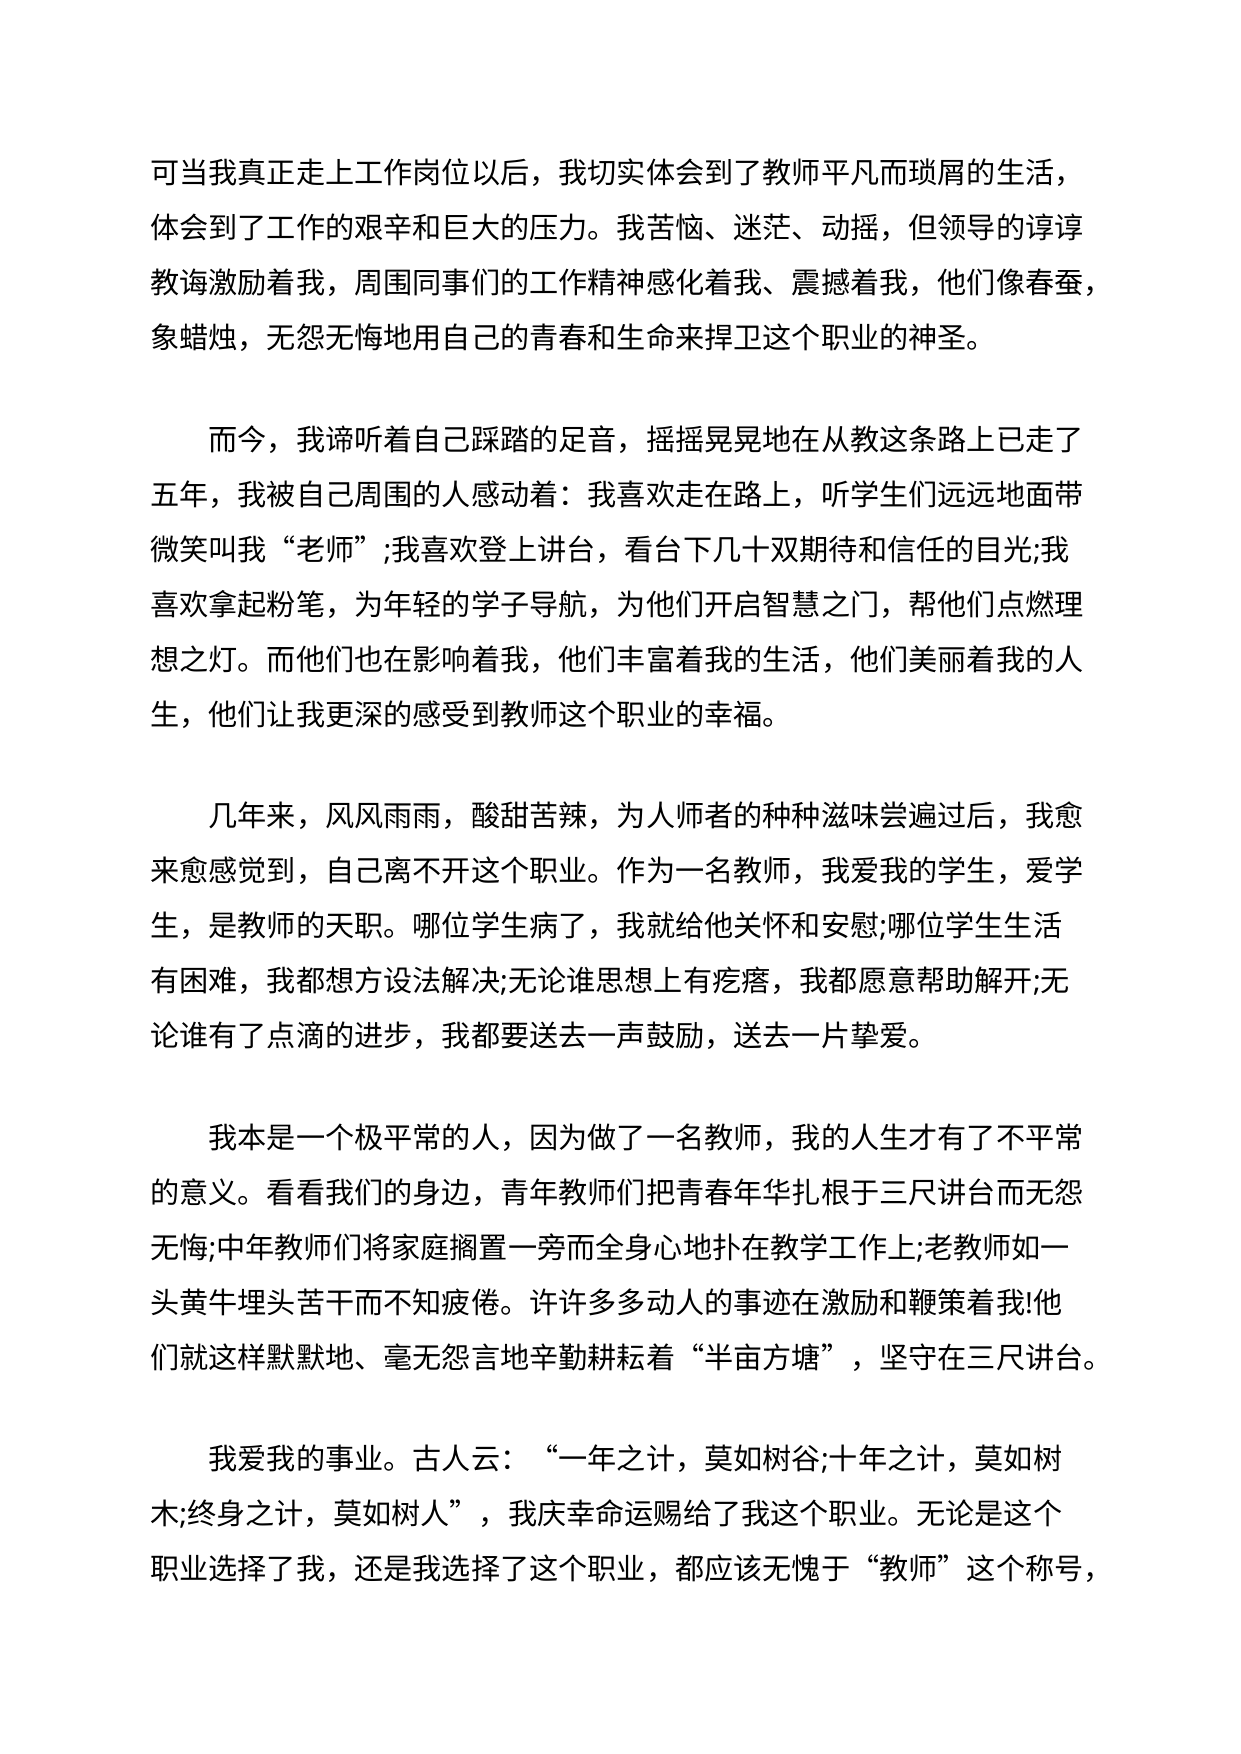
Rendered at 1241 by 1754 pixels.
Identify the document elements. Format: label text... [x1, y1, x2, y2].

text 我本是一个极平常的人，因为做了一名教师，我的人生才有了不平常的意义。看看我们的身边，青年教师们把青春年华扎根于三尺讲台而无怨无悔;中年教师们将家庭搁置一旁而全身心地扑在教学工作上;老教师如一头黄牛埋头苦干而不知疲倦。许许多多动人的事迹在激励和鞭策着我!他们就这样默默地、毫无怨言地辛勤耕耘着“半亩方塘”，坚守在三尺讲台。 [150, 1114, 1090, 1376]
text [150, 1436, 1090, 1588]
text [150, 150, 1090, 357]
text 而今，我谛听着自己踩踏的足音，摇摇晃晃地在从教这条路上已走了五年，我被自己周围的人感动着：我喜欢走在路上，听学生们远远地面带微笑叫我“老师”;我喜欢登上讲台，看台下几十双期待和信任的目光;我喜欢拿起粉笔，为年轻的学子导航，为他们开启智慧之门，帮他们点燃理想之灯。而他们也在影响着我，他们丰富着我的生活，他们美丽着我的人生，他们让我更深的感受到教师这个职业的幸福。 [150, 416, 1090, 733]
text 几年来，风风雨雨，酸甜苦辣，为人师者的种种滋味尝遍过后，我愈来愈感觉到，自己离不开这个职业。作为一名教师，我爱我的学生，爱学生，是教师的天职。哪位学生病了，我就给他关怀和安慰;哪位学生生活有困难，我都想方设法解决;无论谁思想上有疙瘩，我都愿意帮助解开;无论谁有了点滴的进步，我都要送去一声鼓励，送去一片挚爱。 [150, 793, 1090, 1055]
